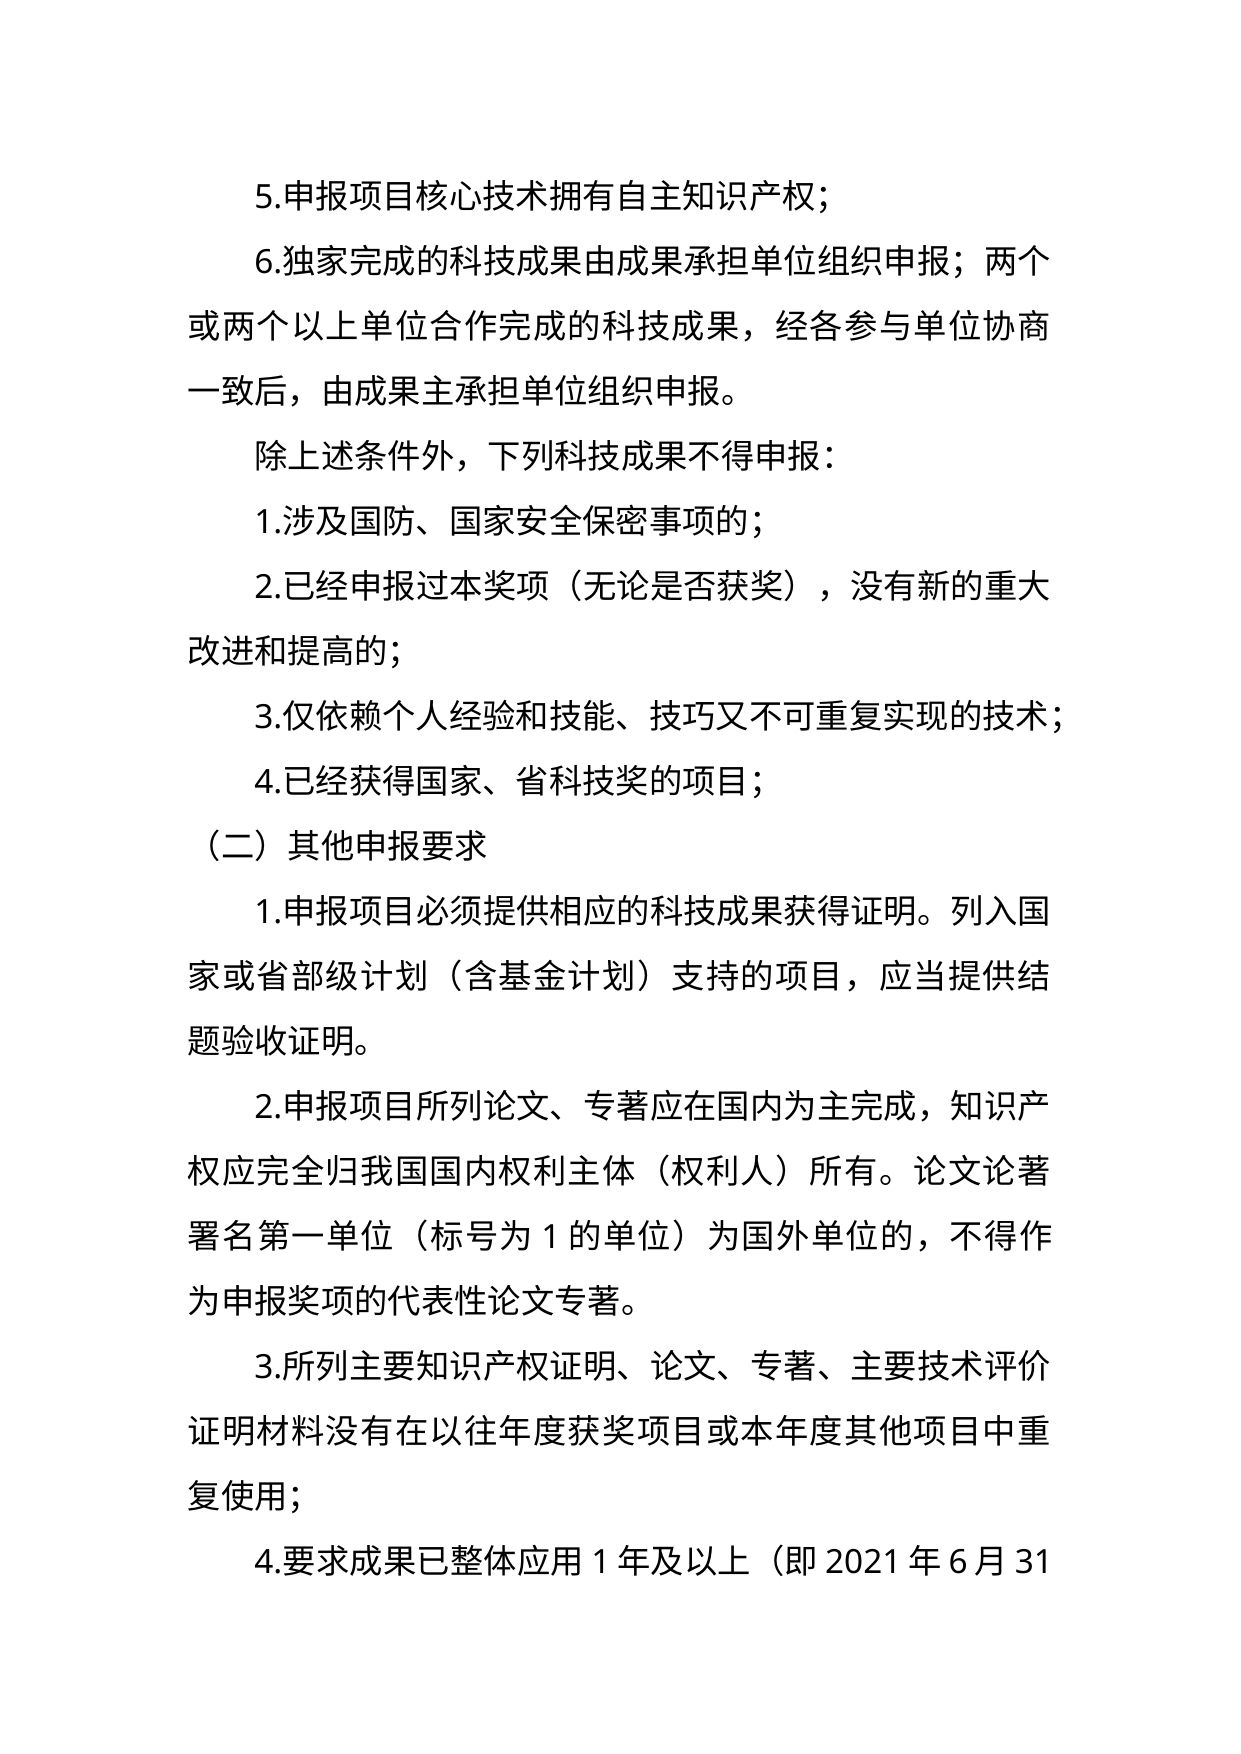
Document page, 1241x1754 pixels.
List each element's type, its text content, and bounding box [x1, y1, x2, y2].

text 3.所列主要知识产权证明、论文、专著、主要技术评价证明材料没有在以往年度获奖项目或本年度其他项目中重复使用； [187, 1332, 1053, 1527]
text 1.涉及国防、国家安全保密事项的； [187, 487, 1053, 552]
text 1.申报项目必须提供相应的科技成果获得证明。列入国家或省部级计划（含基金计划）支持的项目，应当提供结题验收证明。 [187, 877, 1053, 1072]
text 2.已经申报过本奖项（无论是否获奖），没有新的重大改进和提高的； [187, 552, 1053, 682]
text 除上述条件外，下列科技成果不得申报： [187, 422, 1053, 487]
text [187, 1527, 1053, 1592]
text 5.申报项目核心技术拥有自主知识产权； [187, 162, 1053, 227]
text 3.仅依赖个人经验和技能、技巧又不可重复实现的技术； [187, 682, 1053, 747]
text 2.申报项目所列论文、专著应在国内为主完成，知识产权应完全归我国国内权利主体（权利人）所有。论文论著署名第一单位（标号为1的单位）为国外单位的，不得作为申报奖项的代表性论文专著。 [187, 1072, 1053, 1332]
text 4.已经获得国家、省科技奖的项目； [187, 747, 1053, 812]
text （二）其他申报要求 [187, 812, 1053, 877]
text 6.独家完成的科技成果由成果承担单位组织申报；两个或两个以上单位合作完成的科技成果，经各参与单位协商一致后，由成果主承担单位组织申报。 [187, 227, 1053, 422]
